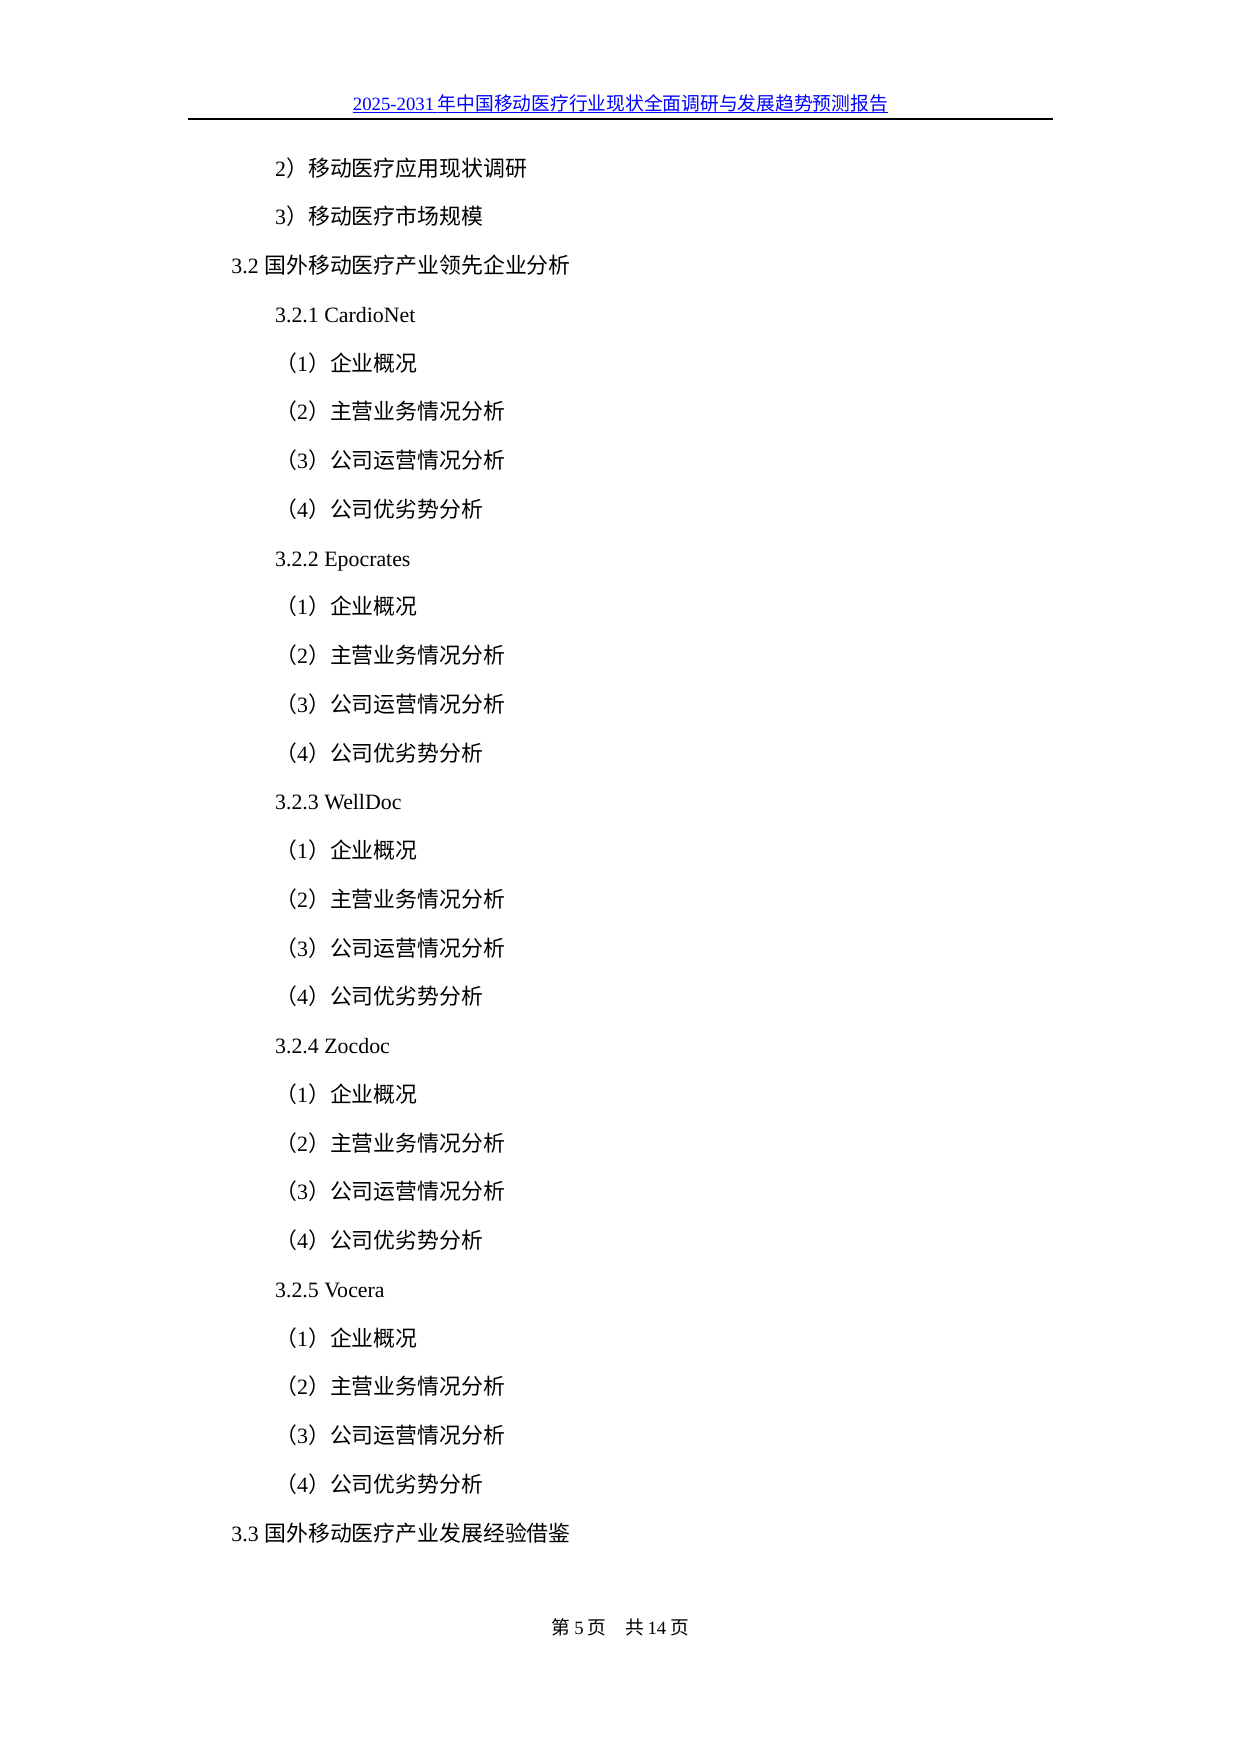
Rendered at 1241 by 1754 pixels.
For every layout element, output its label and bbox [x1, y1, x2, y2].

text [187, 150, 1053, 1548]
